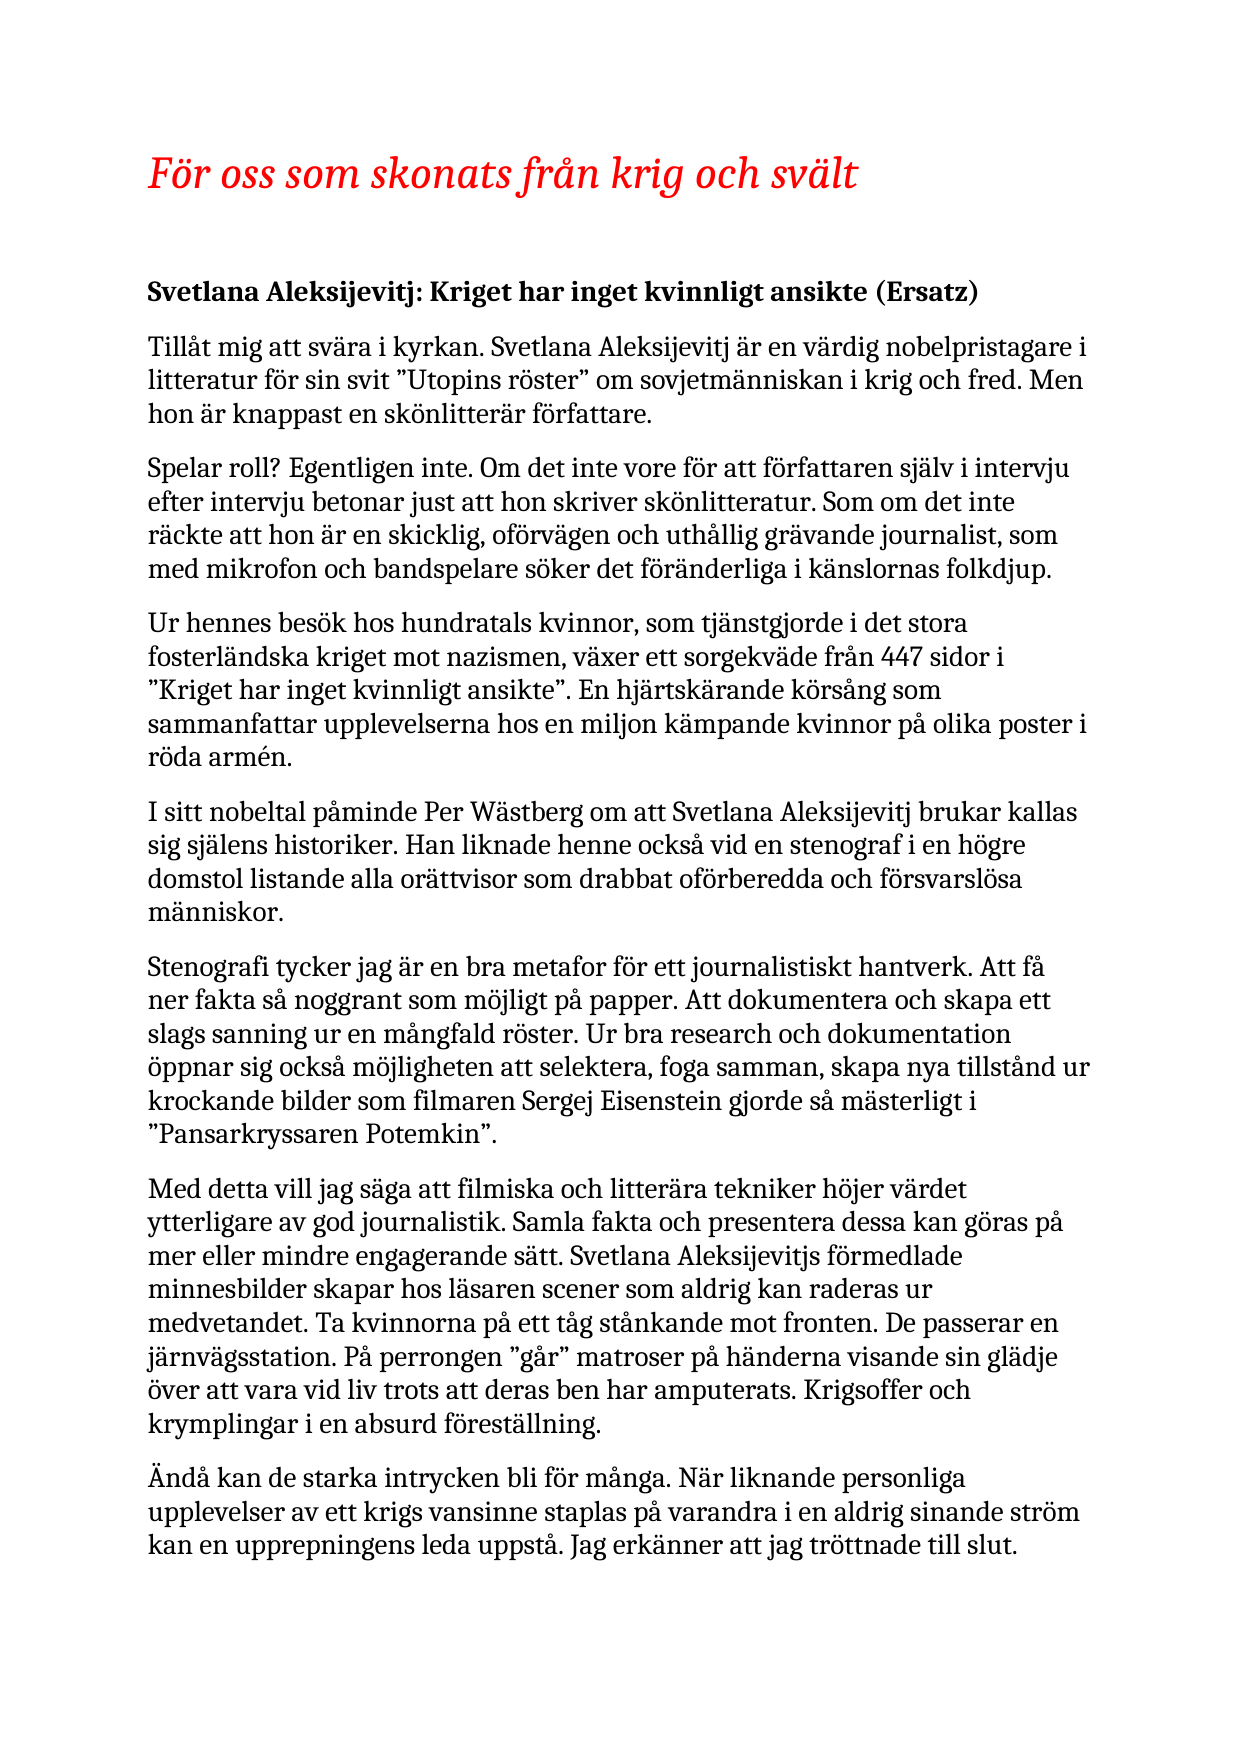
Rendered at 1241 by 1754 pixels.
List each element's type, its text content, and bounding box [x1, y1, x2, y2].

text Svetlana Aleksijevitj: Kriget har inget kvinnligt ansikte (Ersatz) [148, 276, 1093, 309]
text Stenografi tycker jag är en bra metafor för ett journalistiskt hantverk. Att få ner fakta så noggrant som möjligt på papper. Att dokumentera och skapa ett slags sanning ur en mångfald röster. Ur bra research och dokumentation öppnar sig också möjligheten att selektera, foga samman, skapa nya tillstånd ur krockande bilder som filmaren Sergej Eisenstein gjorde så mästerligt i ”Pansarkryssaren Potemkin”. [148, 950, 1093, 1151]
text Med detta vill jag säga att filmiska och litterära tekniker höjer värdet ytterligare av god journalistik. Samla fakta och presentera dessa kan göras på mer eller mindre engagerande sätt. Svetlana Aleksijevitjs förmedlade minnesbilder skapar hos läsaren scener som aldrig kan raderas ur medvetandet. Ta kvinnorna på ett tåg stånkande mot fronten. De passerar en järnvägsstation. På perrongen ”går” matroser på händerna visande sin glädje över att vara vid liv trots att deras ben har amputerats. Krigsoffer och krymplingar i en absurd föreställning. [148, 1172, 1093, 1440]
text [148, 1461, 1093, 1562]
text För oss som skonats från krig och svält [148, 148, 1093, 200]
text I sitt nobeltal påminde Per Wästberg om att Svetlana Aleksijevitj brukar kallas sig själens historiker. Han liknade henne också vid en stenograf i en högre domstol listande alla orättvisor som drabbat oförberedda och försvarslösa människor. [148, 795, 1093, 929]
text Spelar roll? Egentligen inte. Om det inte vore för att författaren själv i intervju efter intervju betonar just att hon skriver skönlitteratur. Som om det inte räckte att hon är en skicklig, oförvägen och uthållig grävande journalist, som med mikrofon och bandspelare söker det föränderliga i känslornas folkdjup. [148, 451, 1093, 586]
text Tillåt mig att svära i kyrkan. Svetlana Aleksijevitj är en värdig nobelpristagare i litteratur för sin svit ”Utopins röster” om sovjetmänniskan i krig och fred. Men hon är knappast en skönlitterär författare. [148, 330, 1093, 431]
text Ur hennes besök hos hundratals kvinnor, som tjänstgjorde i det stora fosterländska kriget mot nazismen, växer ett sorgekväde från 447 sidor i ”Kriget har inget kvinnligt ansikte”. En hjärtskärande körsång som sammanfattar upplevelserna hos en miljon kämpande kvinnor på olika poster i röda armén. [148, 606, 1093, 774]
